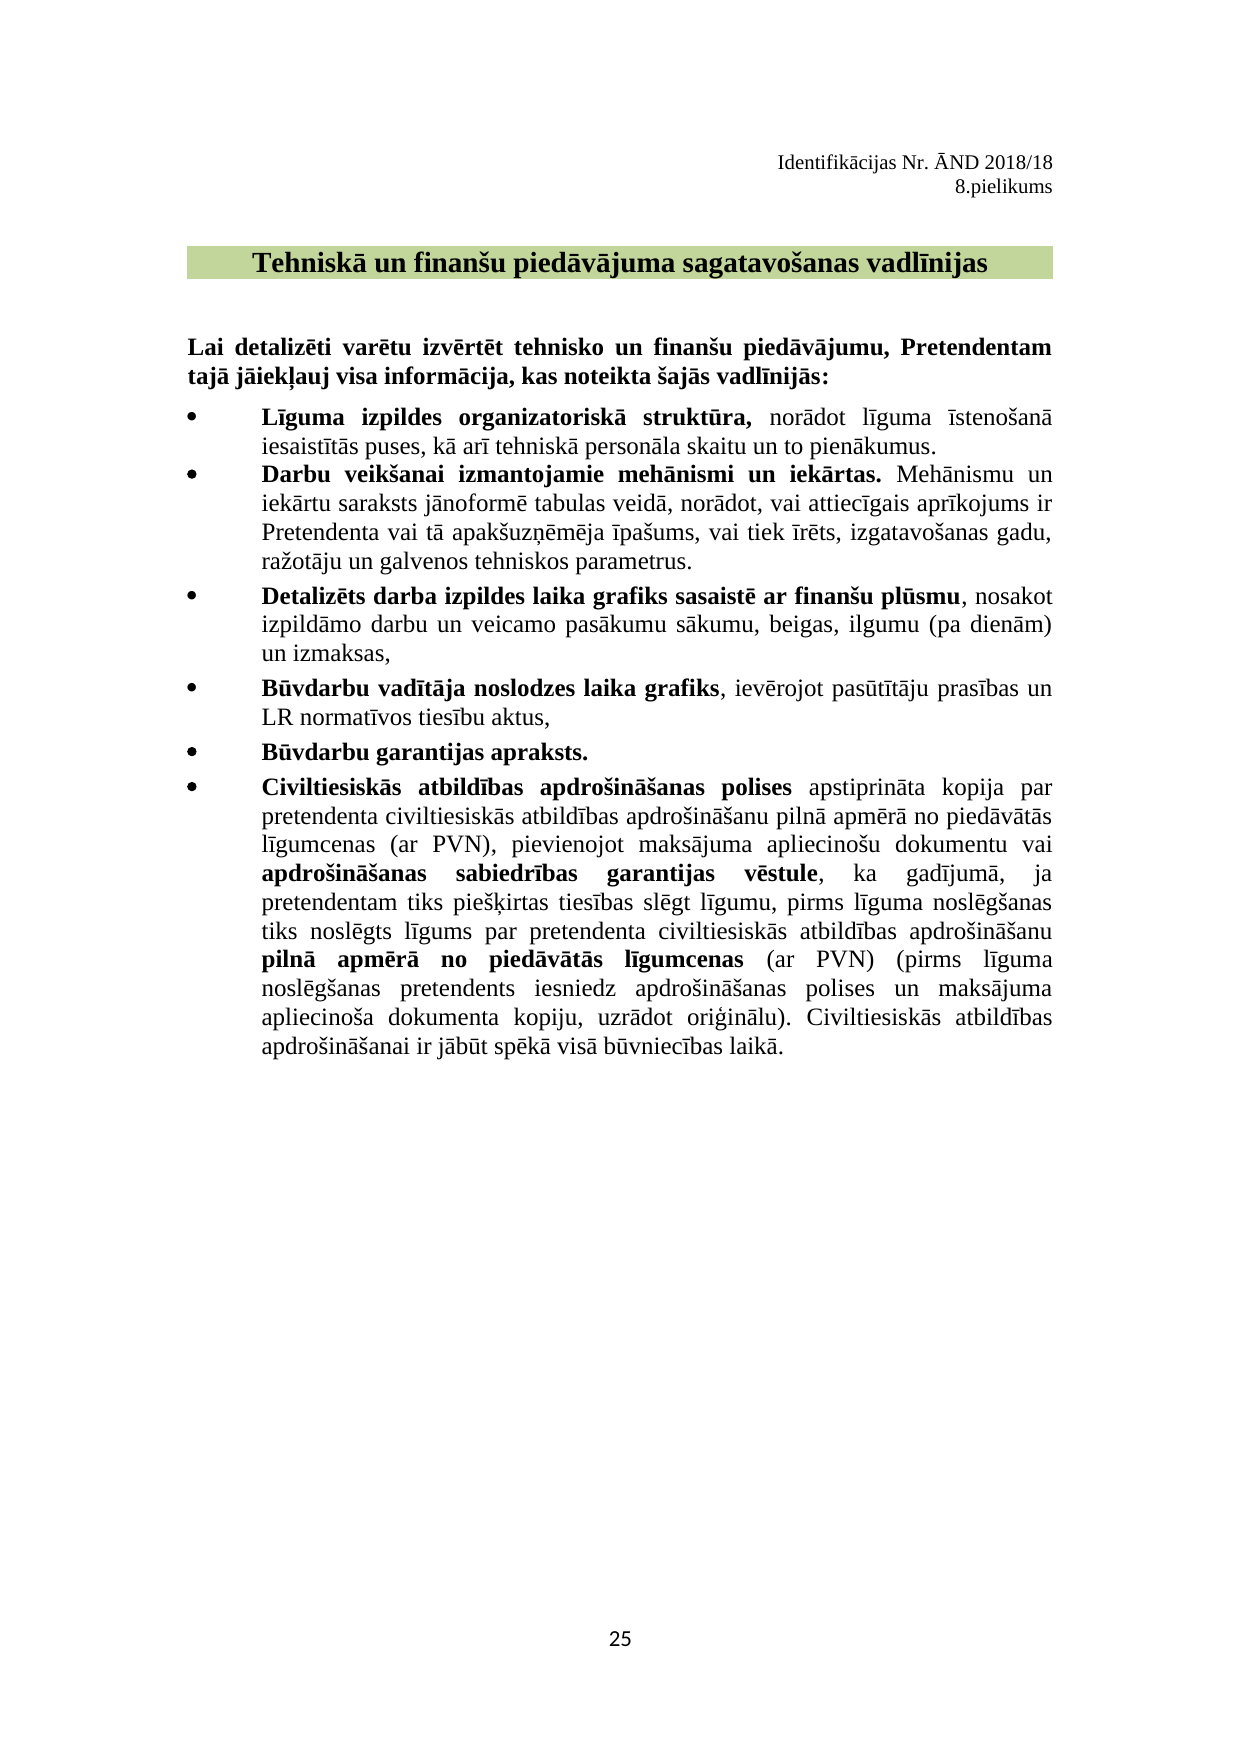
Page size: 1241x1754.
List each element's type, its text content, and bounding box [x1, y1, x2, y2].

text 8.pielikums [225, 174, 1053, 198]
text Lai detalizēti varētu izvērtēt tehnisko un finanšu piedāvājumu, Pretendentam tajā jāiekļauj visa informācija, kas noteikta šajās vadlīnijās: [187, 332, 1053, 389]
list Būvdarbu vadītāja noslodzes laika grafiks, ievērojot pasūtītāju prasības un LR normatīvos tiesību aktus, [187, 673, 1053, 731]
text Tehniskā un finanšu piedāvājuma sagatavošanas vadlīnijas [187, 246, 1053, 279]
list Civiltiesiskās atbildības apdrošināšanas polises apstiprināta kopija par pretendenta civiltiesiskās atbildības apdrošināšanu pilnā apmērā no piedāvātās līgumcenas (ar PVN), pievienojot maksājuma apliecinošu dokumentu vai apdrošināšanas sabiedrības garantijas vēstule, ka gadījumā, ja pretendentam tiks piešķirtas tiesības slēgt līgumu, pirms līguma noslēgšanas tiks noslēgts līgums par pretendenta civiltiesiskās atbildības apdrošināšanu pilnā apmērā no piedāvātās līgumcenas (ar PVN) (pirms līguma noslēgšanas pretendents iesniedz apdrošināšanas polises un maksājuma apliecinoša dokumenta kopiju, uzrādot oriģinālu). Civiltiesiskās atbildības apdrošināšanai ir jābūt spēkā visā būvniecības laikā. [187, 772, 1053, 1059]
list Darbu veikšanai izmantojamie mehānismi un iekārtas. Mehānismu un iekārtu saraksts jānoformē tabulas veidā, norādot, vai attiecīgais aprīkojums ir Pretendenta vai tā apakšuzņēmēja īpašums, vai tiek īrēts, izgatavošanas gadu, ražotāju un galvenos tehniskos parametrus. [187, 459, 1053, 574]
list Līguma izpildes organizatoriskā struktūra, norādot līguma īstenošanā iesaistītās puses, kā arī tehniskā personāla skaitu un to pienākumus. [187, 402, 1053, 459]
text Identifikācijas Nr. ĀND 2018/18 [225, 150, 1053, 174]
list Būvdarbu garantijas apraksts. [187, 737, 1053, 766]
list Detalizēts darba izpildes laika grafiks sasaistē ar finanšu plūsmu, nosakot izpildāmo darbu un veicamo pasākumu sākumu, beigas, ilgumu (pa dienām) un izmaksas, [187, 581, 1053, 667]
